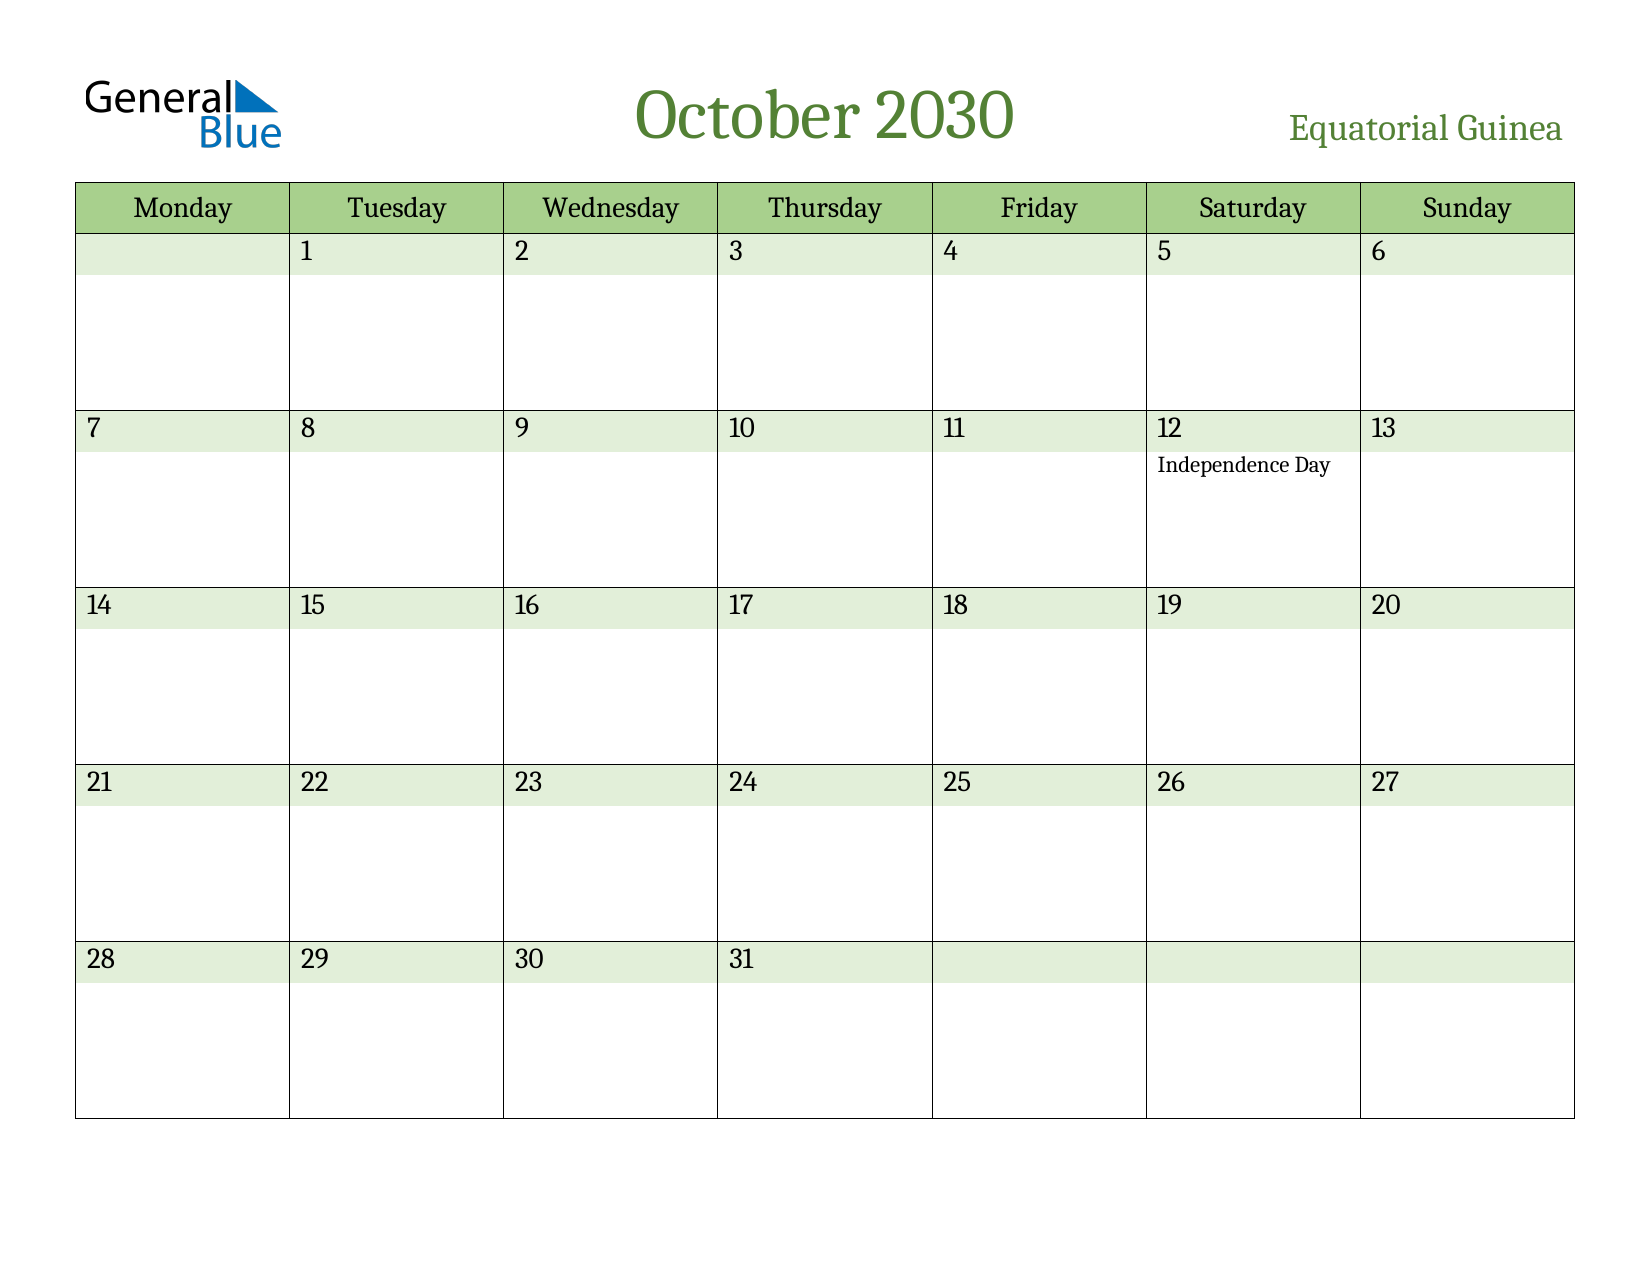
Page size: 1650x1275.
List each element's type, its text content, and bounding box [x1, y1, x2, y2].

table_cell [290, 629, 503, 764]
table_cell Friday [933, 183, 1146, 233]
table_cell 3 [718, 234, 932, 275]
table_cell 22 [290, 765, 503, 806]
table_cell [76, 275, 289, 410]
table_cell [1361, 983, 1574, 1118]
table_cell [76, 629, 289, 764]
table_header [76, 75, 503, 182]
table_cell [504, 452, 717, 587]
table_cell [1361, 452, 1574, 587]
table_cell [1147, 629, 1360, 764]
table_cell 20 [1361, 588, 1574, 629]
table_cell [933, 275, 1146, 410]
table_cell [504, 806, 717, 941]
table_cell [290, 983, 503, 1118]
table_cell 13 [1361, 411, 1574, 452]
table_cell [933, 806, 1146, 941]
table_cell 27 [1361, 765, 1574, 806]
table_cell [1361, 942, 1574, 983]
table_cell [1361, 629, 1574, 764]
table_cell [76, 983, 289, 1118]
table_cell 4 [933, 234, 1146, 275]
table_cell 9 [504, 411, 717, 452]
table_cell 26 [1147, 765, 1360, 806]
table_cell Saturday [1147, 183, 1360, 233]
table_cell 17 [718, 588, 932, 629]
table_cell [290, 806, 503, 941]
table_cell 29 [290, 942, 503, 983]
table_cell [718, 983, 932, 1118]
table_cell 2 [504, 234, 717, 275]
table_cell [76, 452, 289, 587]
table_cell 23 [504, 765, 717, 806]
table_cell [290, 275, 503, 410]
table_cell 1 [290, 234, 503, 275]
table_cell Tuesday [290, 183, 503, 233]
table_header Equatorial Guinea [1146, 75, 1574, 182]
table_cell 19 [1147, 588, 1360, 629]
table_cell Thursday [718, 183, 932, 233]
table_cell 10 [718, 411, 932, 452]
table_cell 31 [718, 942, 932, 983]
table_cell 14 [76, 588, 289, 629]
table_cell Monday [76, 183, 289, 233]
table_cell 6 [1361, 234, 1574, 275]
table_cell 16 [504, 588, 717, 629]
table_cell [718, 629, 932, 764]
table_cell 21 [76, 765, 289, 806]
table_cell [718, 806, 932, 941]
table_cell [504, 275, 717, 410]
table_cell [933, 452, 1146, 587]
table_cell [718, 275, 932, 410]
table_cell 11 [933, 411, 1146, 452]
table_cell [933, 942, 1146, 983]
table_cell 5 [1147, 234, 1360, 275]
table_cell [933, 629, 1146, 764]
table_cell 15 [290, 588, 503, 629]
table_cell [1361, 275, 1574, 410]
table_cell [504, 629, 717, 764]
table_cell 12 [1147, 411, 1360, 452]
table_cell [718, 452, 932, 587]
picture [86, 80, 281, 148]
table_cell [76, 806, 289, 941]
table_cell Sunday [1361, 183, 1574, 233]
table_cell [1147, 942, 1360, 983]
table_cell 18 [933, 588, 1146, 629]
table_cell [1147, 983, 1360, 1118]
table_cell Independence Day [1147, 452, 1360, 587]
table_cell 30 [504, 942, 717, 983]
table_cell 24 [718, 765, 932, 806]
table_cell [1147, 806, 1360, 941]
table_cell [290, 452, 503, 587]
table_cell [933, 983, 1146, 1118]
table_cell 28 [76, 942, 289, 983]
table_cell [1361, 806, 1574, 941]
table_cell 8 [290, 411, 503, 452]
table_cell [1147, 275, 1360, 410]
table_header October 2030 [504, 75, 1146, 182]
table_cell [504, 983, 717, 1118]
table_cell 25 [933, 765, 1146, 806]
table_cell Wednesday [504, 183, 717, 233]
table_cell 7 [76, 411, 289, 452]
table_cell [76, 234, 289, 275]
